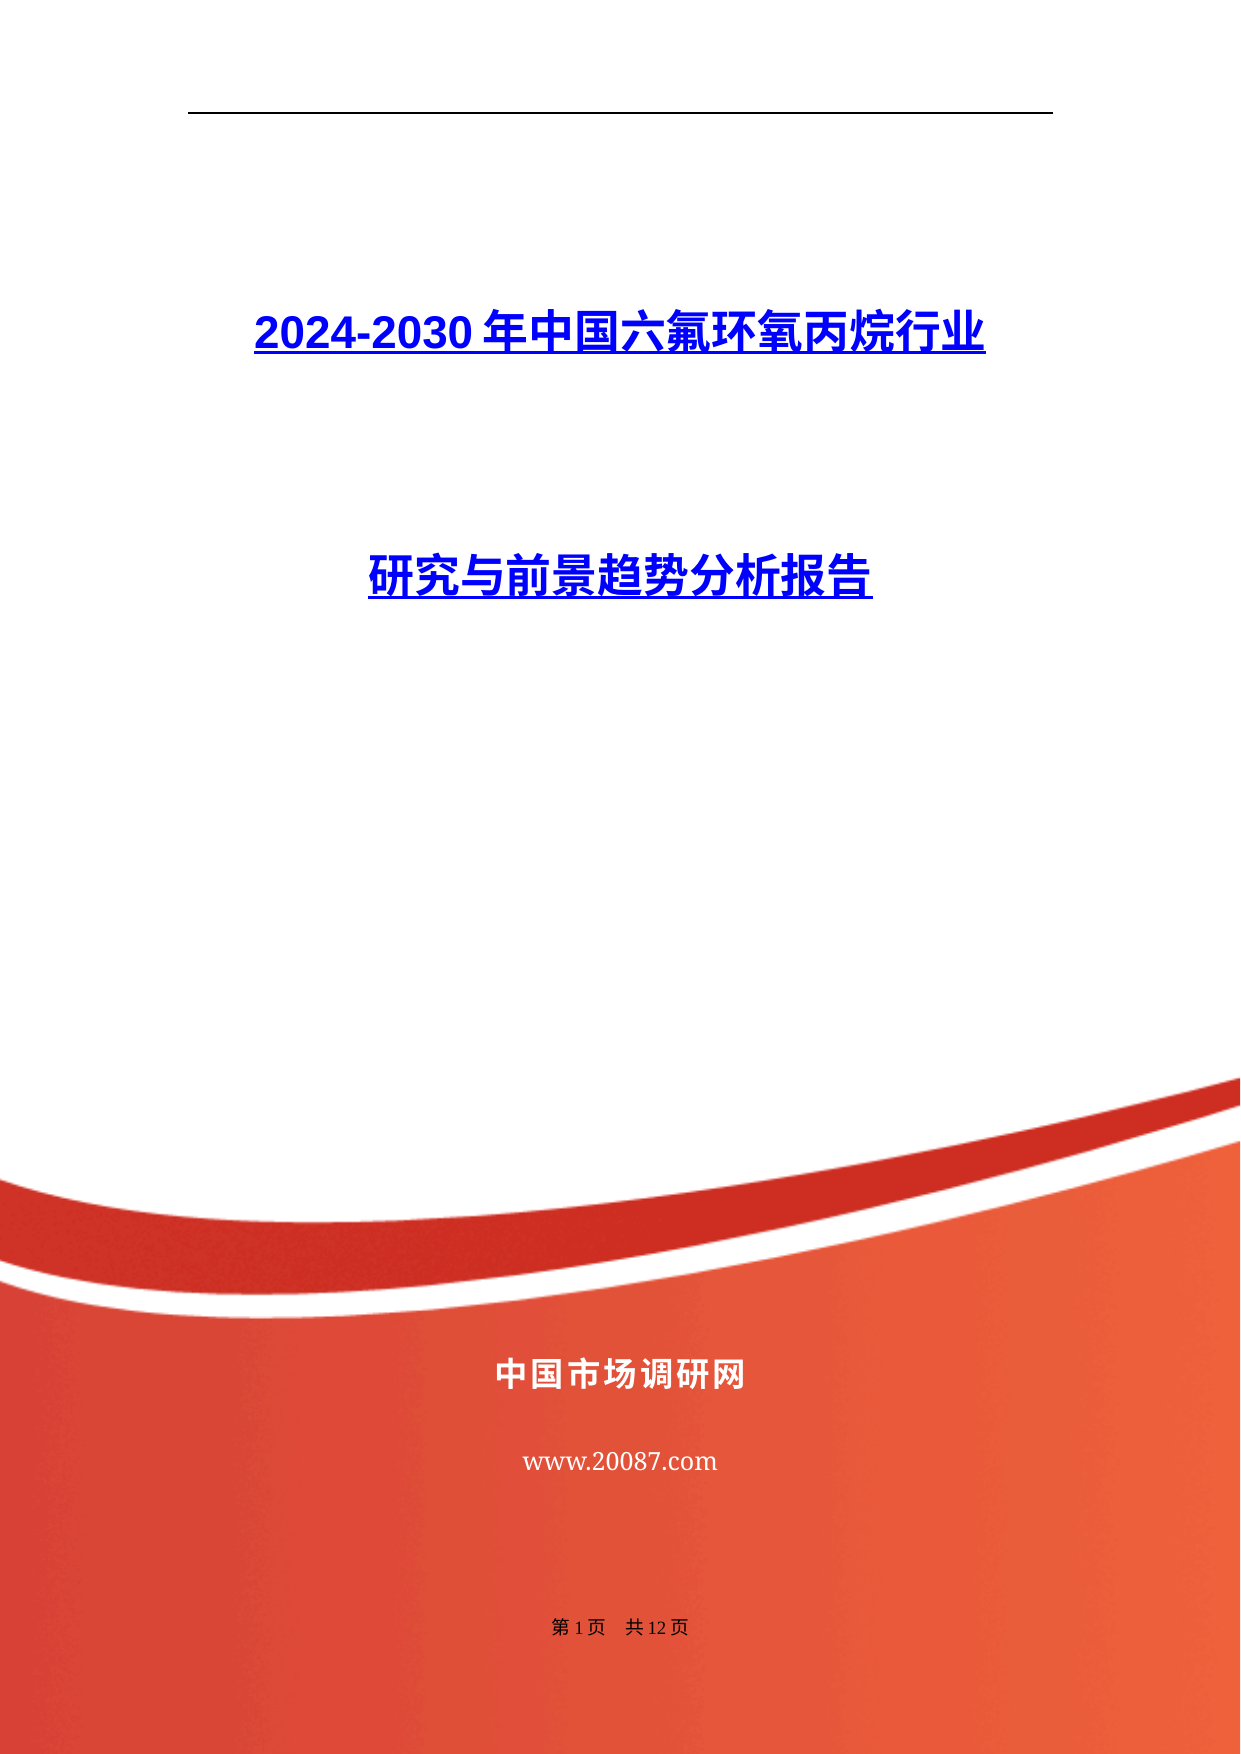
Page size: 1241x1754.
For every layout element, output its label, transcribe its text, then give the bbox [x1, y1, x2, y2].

table_header 2024-2030年中国六氟环氧丙烷行业研究与前景趋势分析报告 [188, 207, 1053, 773]
subtitle 中国市场调研网 [187, 1339, 1053, 1404]
picture [0, 1006, 1241, 1754]
text www.20087.com [187, 1428, 1053, 1493]
